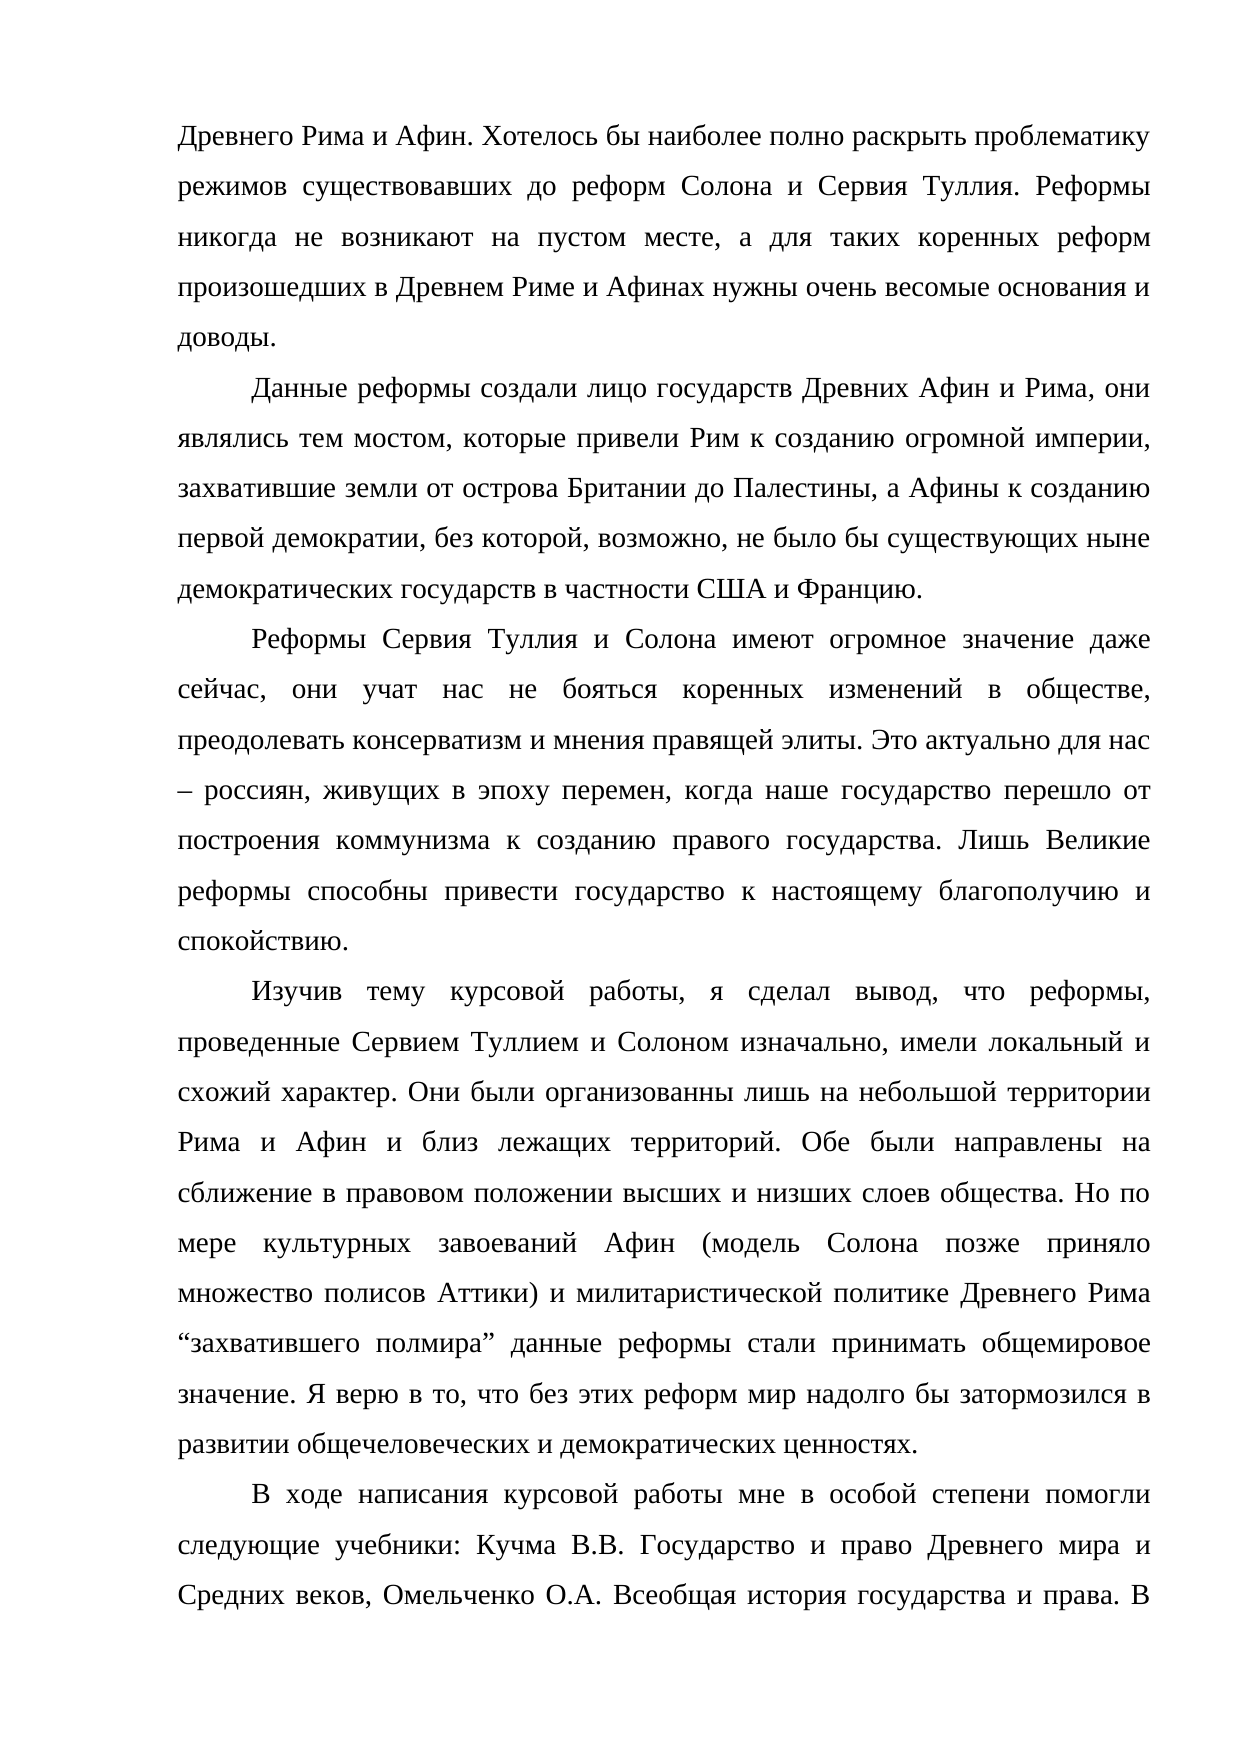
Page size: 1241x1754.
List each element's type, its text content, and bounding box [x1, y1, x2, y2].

text Изучив тему курсовой работы, я сделал вывод, что реформы, проведенные Сервием Туллием и Солоном изначально, имели локальный и схожий характер. Они были организованны лишь на небольшой территории Рима и Афин и близ лежащих территорий. Обе были направлены на сближение в правовом положении высших и низших слоев общества. Но по мере культурных завоеваний Афин (модель Солона позже приняло множество полисов Аттики) и милитаристической политике Древнего Рима “захватившего полмира” данные реформы стали принимать общемировое значение. Я верю в то, что без этих реформ мир надолго бы затормозился в развитии общечеловеческих и демократических ценностях. [177, 973, 1152, 1460]
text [177, 118, 1152, 353]
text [177, 1477, 1152, 1611]
text Данные реформы создали лицо государств Древних Афин и Рима, они являлись тем мостом, которые привели Рим к созданию огромной империи, захватившие земли от острова Британии до Палестины, а Афины к созданию первой демократии, без которой, возможно, не было бы существующих ныне демократических государств в частности США и Францию. [177, 370, 1152, 604]
text Реформы Сервия Туллия и Солона имеют огромное значение даже сейчас, они учат нас не бояться коренных изменений в обществе, преодолевать консерватизм и мнения правящей элиты. Это актуально для нас – россиян, живущих в эпоху перемен, когда наше государство перешло от построения коммунизма к созданию правого государства. Лишь Великие реформы способны привести государство к настоящему благополучию и спокойствию. [177, 621, 1152, 957]
